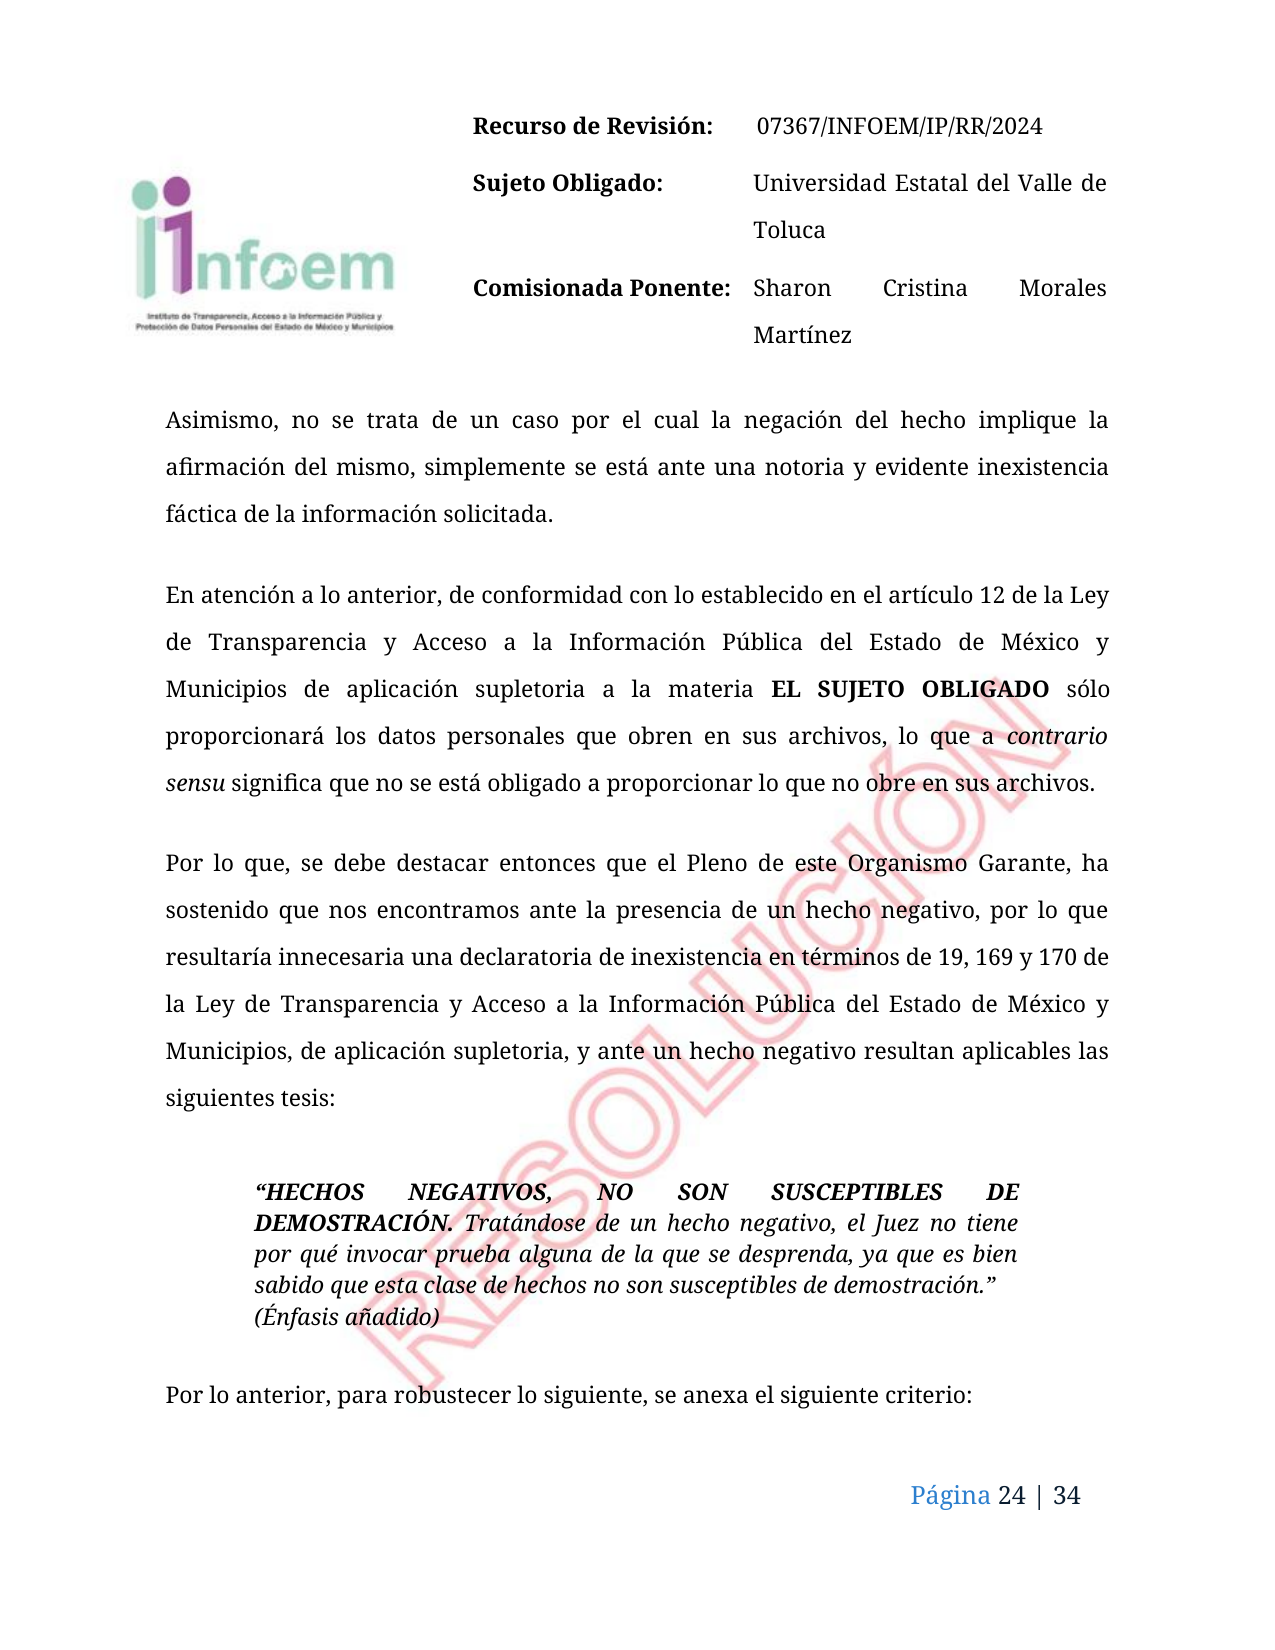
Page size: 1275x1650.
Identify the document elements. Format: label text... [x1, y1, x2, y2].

title “HECHOS NEGATIVOS, NO SON SUSCEPTIBLES DE DEMOSTRACIÓN. Tratándose de un hecho negativo, el Juez no tiene por qué invocar prueba alguna de la que se desprenda, ya que es bien sabido que esta clase de hechos no son susceptibles de demostración.” [254, 1176, 1022, 1301]
title (Énfasis añadido) [254, 1301, 1048, 1332]
picture [2, 111, 1275, 1650]
text En atención a lo anterior, de conformidad con lo establecido en el artículo 12 de la Ley de Transparencia y Acceso a la Información Pública del Estado de México y Municipios de aplicación supletoria a la materia EL SUJETO OBLIGADO sólo proporcionará los datos personales que obren en sus archivos, lo que a contrario sensu significa que no se está obligado a proporcionar lo que no obre en sus archivos. [165, 579, 1110, 798]
text Asimismo, no se trata de un caso por el cual la negación del hecho implique la afirmación del mismo, simplemente se está ante una notoria y evidente inexistencia fáctica de la información solicitada. [165, 404, 1110, 529]
text Por lo anterior, para robustecer lo siguiente, se anexa el siguiente criterio: [165, 1379, 1110, 1410]
text Por lo que, se debe destacar entonces que el Pleno de este Organismo Garante, ha sostenido que nos encontramos ante la presencia de un hecho negativo, por lo que resultaría innecesaria una declaratoria de inexistencia en términos de 19, 169 y 170 de la Ley de Transparencia y Acceso a la Información Pública del Estado de México y Municipios, de aplicación supletoria, y ante un hecho negativo resultan aplicables las siguientes tesis: [165, 847, 1110, 1113]
